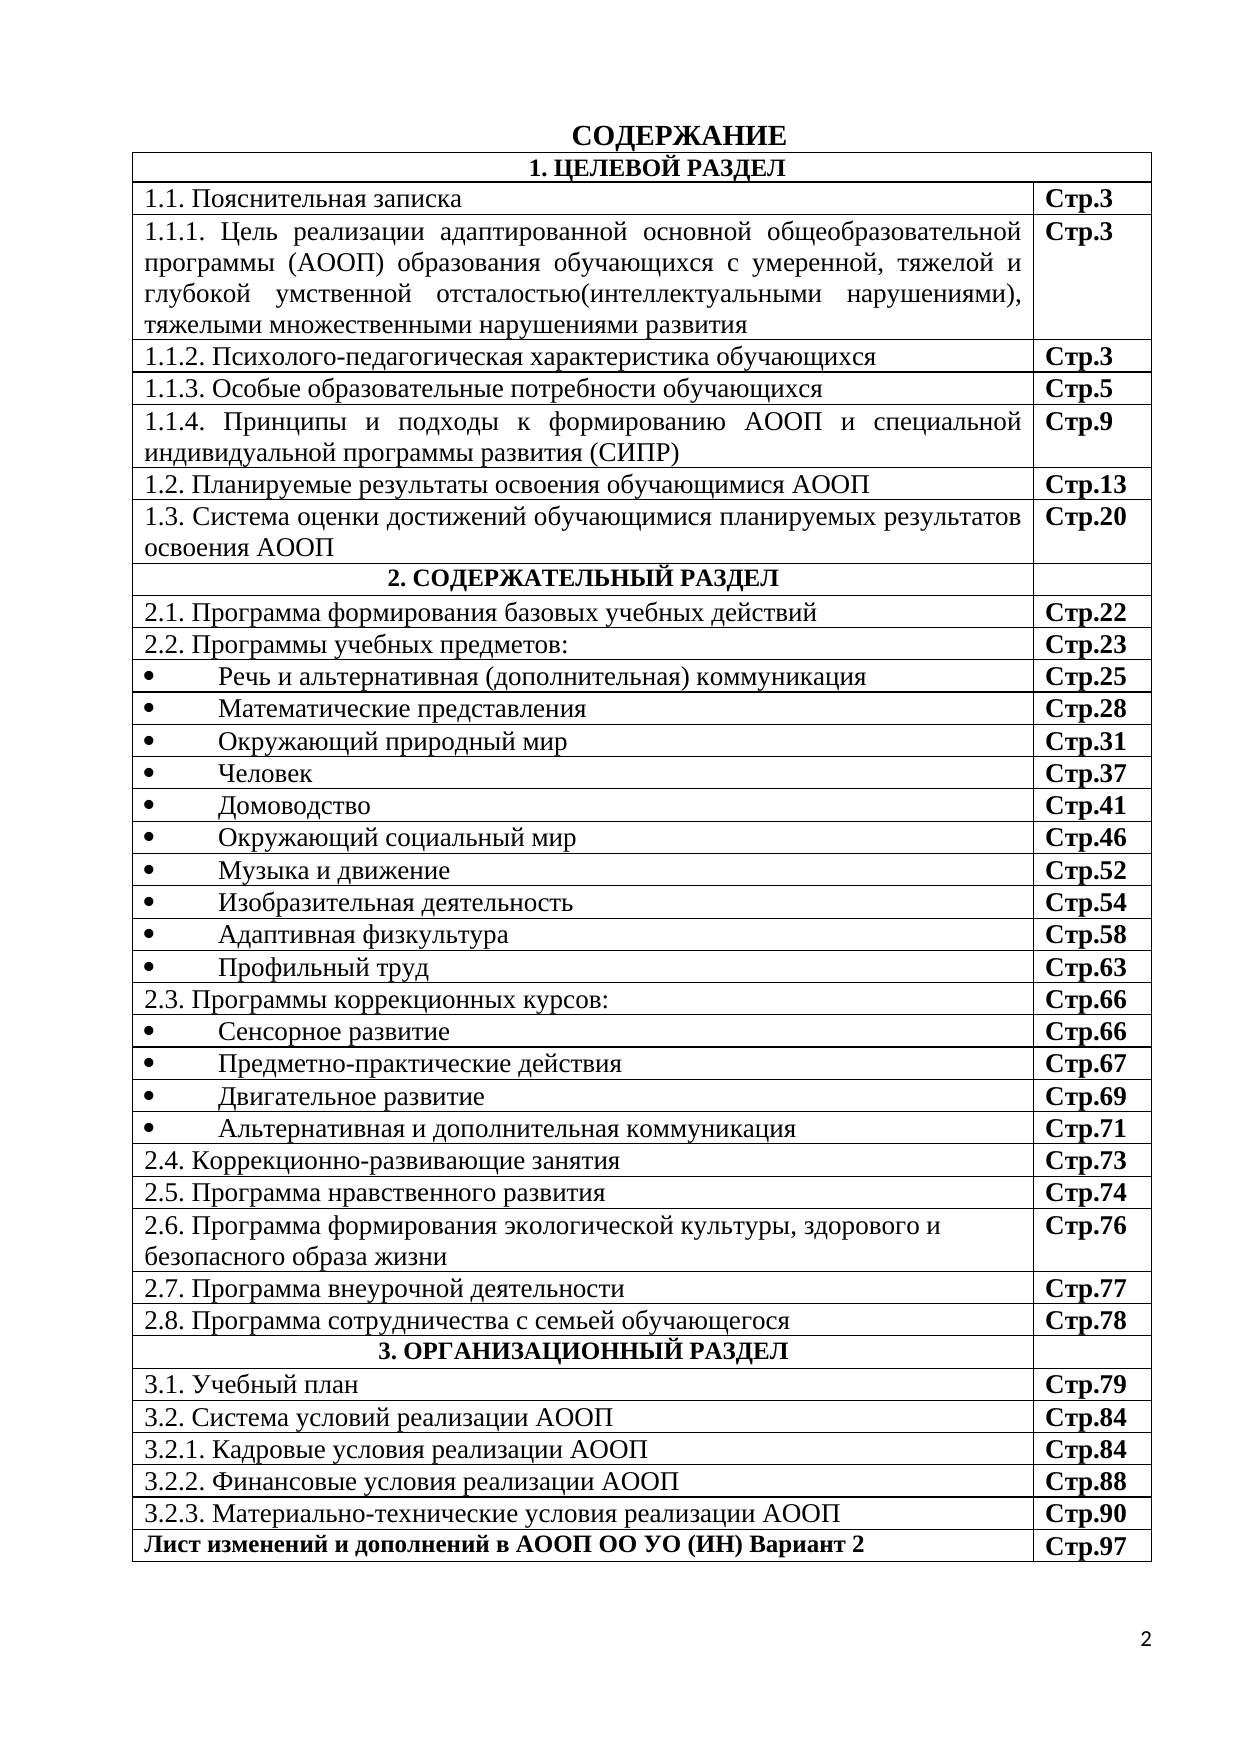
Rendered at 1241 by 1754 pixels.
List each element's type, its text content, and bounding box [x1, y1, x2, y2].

table_cell 2.8. Программа сотрудничества с семьей обучающегося [133, 1304, 1033, 1335]
table_cell 2.5. Программа нравственного развития [133, 1177, 1033, 1208]
table_cell Стр.69 [1034, 1080, 1151, 1111]
table_cell 3. ОРГАНИЗАЦИОННЫЙ РАЗДЕЛ [133, 1336, 1033, 1368]
table_cell Стр.28 [1034, 693, 1151, 724]
table_cell 2.1. Программа формирования базовых учебных действий [133, 596, 1033, 627]
table_cell 1.1.4. Принципы и подходы к формированию АООП и специальной индивидуальной программы развития (СИПР) [133, 405, 1033, 467]
text СОДЕРЖАНИЕ [118, 118, 1181, 152]
table_cell Сенсорное развитие [133, 1015, 1033, 1046]
table_cell Стр.31 [1034, 725, 1151, 756]
table_cell 1.3. Система оценки достижений обучающимися планируемых результатов освоения АООП [133, 500, 1033, 562]
table_cell 2.4. Коррекционно-развивающие занятия [133, 1144, 1033, 1176]
table_cell Стр.63 [1034, 951, 1151, 982]
table_cell Стр.13 [1034, 468, 1151, 499]
table_cell Стр.20 [1034, 500, 1151, 562]
table_cell 2.7. Программа внеурочной деятельности [133, 1272, 1033, 1303]
table_cell Окружающий природный мир [133, 725, 1033, 756]
table_cell Стр.3 [1034, 183, 1151, 214]
table_cell Стр.3 [1034, 340, 1151, 371]
table_cell Стр.66 [1034, 983, 1151, 1014]
table_cell Речь и альтернативная (дополнительная) коммуникация [133, 660, 1033, 691]
table_cell Стр.84 [1034, 1433, 1151, 1464]
table_cell 1.2. Планируемые результаты освоения обучающимися АООП [133, 468, 1033, 499]
table_cell Стр.97 [1034, 1530, 1151, 1561]
table_cell 3.2.2. Финансовые условия реализации АООП [133, 1465, 1033, 1496]
table_cell Стр.58 [1034, 919, 1151, 950]
table_cell Стр.74 [1034, 1177, 1151, 1208]
table_cell Математические представления [133, 693, 1033, 724]
table_cell Лист изменений и дополнений в АООП ОО УО (ИН) Вариант 2 [133, 1530, 1033, 1561]
table_cell Стр.23 [1034, 628, 1151, 659]
table_cell Музыка и движение [133, 854, 1033, 885]
table_cell 3.2.1. Кадровые условия реализации АООП [133, 1433, 1033, 1464]
table_cell Стр.78 [1034, 1304, 1151, 1335]
table_cell Профильный труд [133, 951, 1033, 982]
table_cell Стр.73 [1034, 1144, 1151, 1176]
table_cell 3.2.3. Материально-технические условия реализации АООП [133, 1498, 1033, 1528]
table_cell Стр.25 [1034, 660, 1151, 691]
table_cell Изобразительная деятельность [133, 886, 1033, 917]
table_cell Стр.5 [1034, 373, 1151, 404]
table_cell 2.3. Программы коррекционных курсов: [133, 983, 1033, 1014]
table_cell Стр.22 [1034, 596, 1151, 627]
table_cell Стр.37 [1034, 757, 1151, 788]
table_cell Двигательное развитие [133, 1080, 1033, 1111]
table_cell Стр.66 [1034, 1015, 1151, 1046]
table_cell 2.6. Программа формирования экологической культуры, здорового и безопасного образа жизни [133, 1209, 1033, 1271]
table_cell Домоводство [133, 789, 1033, 821]
table_header 1. ЦЕЛЕВОЙ РАЗДЕЛ [133, 153, 1151, 181]
table_cell 1.1.3. Особые образовательные потребности обучающихся [133, 373, 1033, 404]
table_cell 1.1.1. Цель реализации адаптированной основной общеобразовательной программы (АООП) образования обучающихся с умеренной, тяжелой и глубокой умственной отсталостью(интеллектуальными нарушениями), тяжелыми множественными нарушениями развития [133, 215, 1033, 339]
table_cell Стр.88 [1034, 1465, 1151, 1496]
table_cell Стр.84 [1034, 1401, 1151, 1432]
table_cell Стр.41 [1034, 789, 1151, 821]
table_cell Стр.77 [1034, 1272, 1151, 1303]
table_cell Стр.71 [1034, 1112, 1151, 1143]
table_cell Человек [133, 757, 1033, 788]
table_cell Стр.52 [1034, 854, 1151, 885]
table_cell 3.2. Система условий реализации АООП [133, 1401, 1033, 1432]
table_cell Окружающий социальный мир [133, 822, 1033, 853]
table_cell Стр.90 [1034, 1498, 1151, 1528]
table_cell Стр.67 [1034, 1048, 1151, 1079]
table_cell Стр.9 [1034, 405, 1151, 467]
table_cell 2.2. Программы учебных предметов: [133, 628, 1033, 659]
table_cell [1034, 564, 1151, 595]
table_cell 1.1.2. Психолого-педагогическая характеристика обучающихся [133, 340, 1033, 371]
table_cell Стр.54 [1034, 886, 1151, 917]
table_cell Стр.46 [1034, 822, 1151, 853]
table_cell Альтернативная и дополнительная коммуникация [133, 1112, 1033, 1143]
table_cell Стр.79 [1034, 1369, 1151, 1400]
table_cell Адаптивная физкультура [133, 919, 1033, 950]
table_cell Стр.3 [1034, 215, 1151, 339]
table_cell 3.1. Учебный план [133, 1369, 1033, 1400]
table_cell Предметно-практические действия [133, 1048, 1033, 1079]
table_cell [1034, 1336, 1151, 1368]
table_cell 2. СОДЕРЖАТЕЛЬНЫЙ РАЗДЕЛ [133, 564, 1033, 595]
table_cell 1.1. Пояснительная записка [133, 183, 1033, 214]
table_cell Стр.76 [1034, 1209, 1151, 1271]
